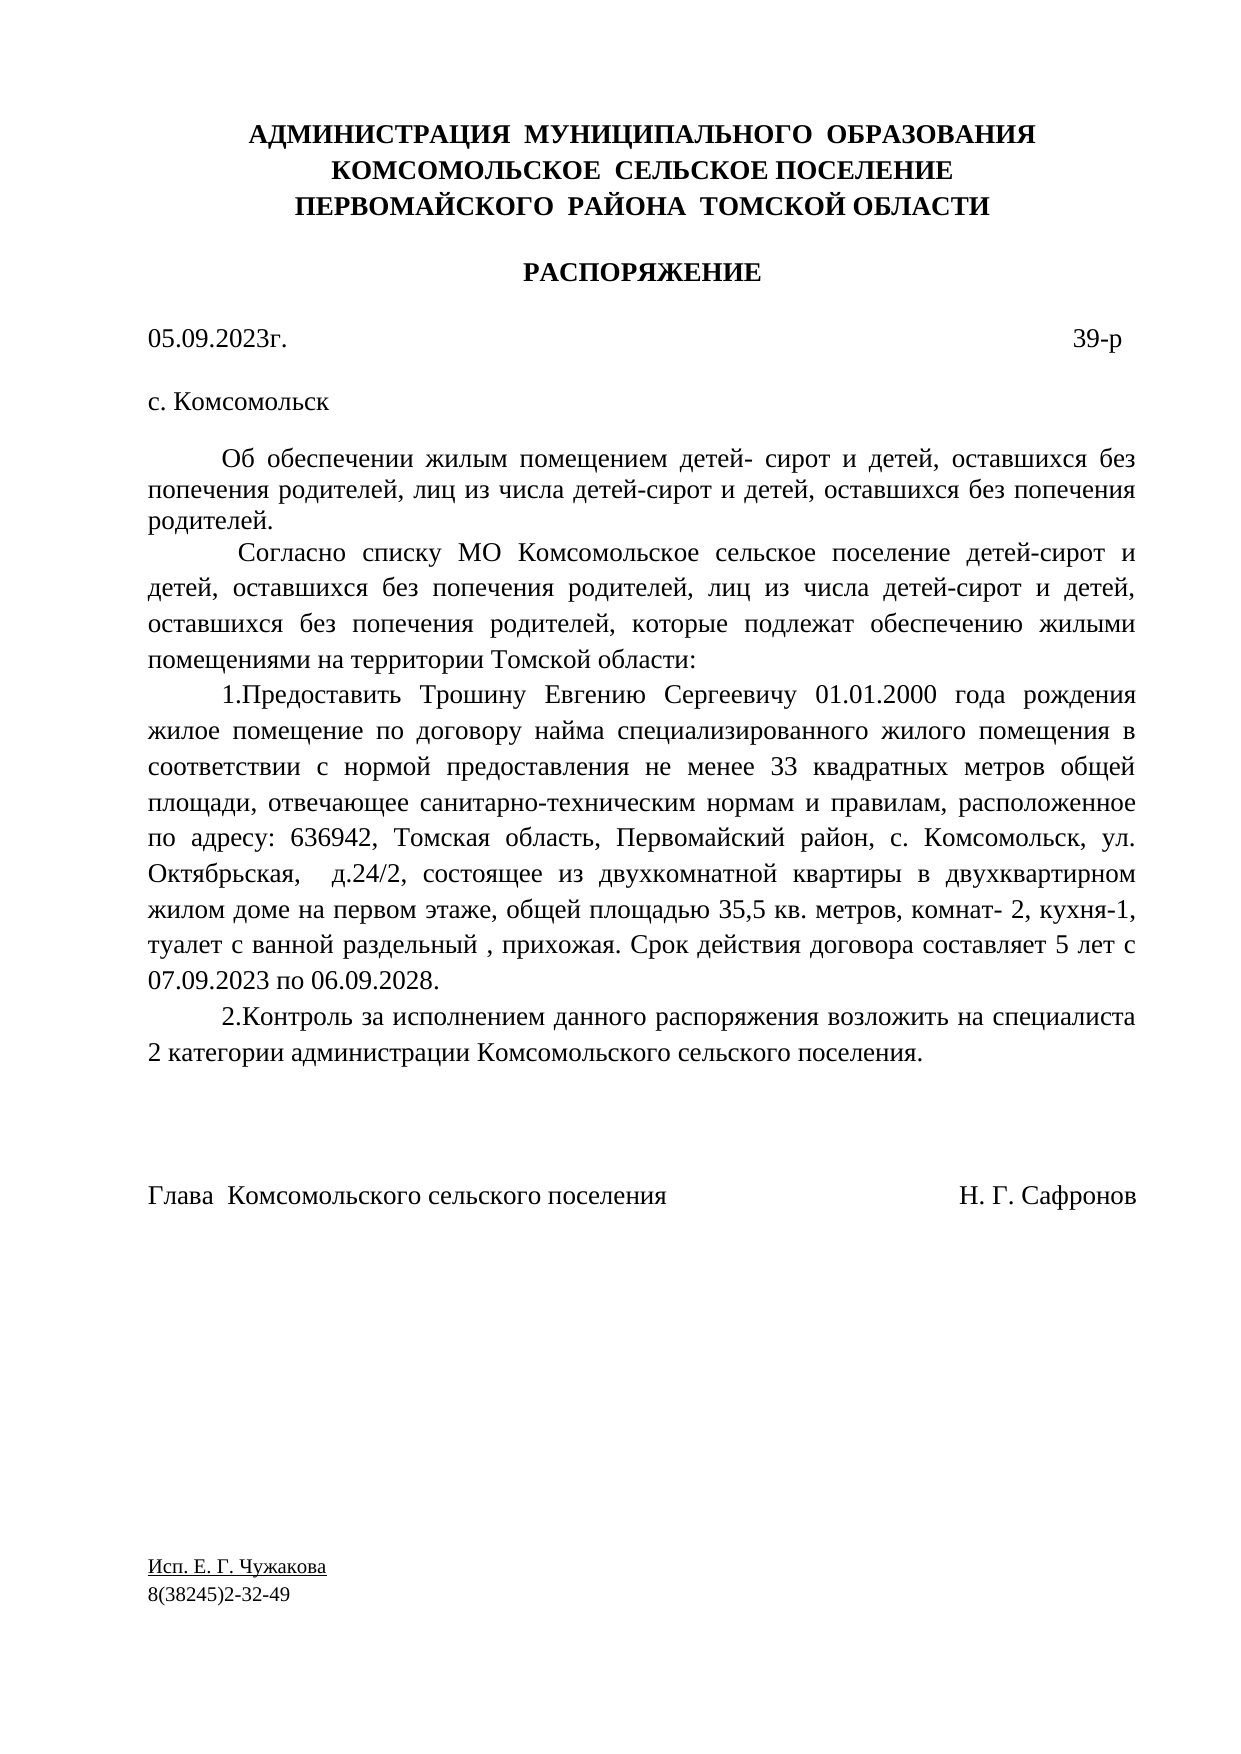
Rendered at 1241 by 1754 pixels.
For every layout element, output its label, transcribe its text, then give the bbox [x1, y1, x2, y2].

text 2.Контроль за исполнением данного распоряжения возложить на специалиста 2 категории администрации Комсомольского сельского поселения. [148, 1000, 1137, 1067]
text Согласно списку МО Комсомольское сельское поселение детей-сирот и детей, оставшихся без попечения родителей, лиц из числа детей-сирот и детей, оставшихся без попечения родителей, которые подлежат обеспечению жилыми помещениями на территории Томской области: [148, 536, 1137, 674]
text КОМСОМОЛЬСКОЕ СЕЛЬСКОЕ ПОСЕЛЕНИЕ [148, 154, 1137, 185]
text АДМИНИСТРАЦИЯ МУНИЦИПАЛЬНОГО ОБРАЗОВАНИЯ [148, 118, 1137, 149]
text Глава Комсомольского сельского поселения Н. Г. Сафронов [148, 1179, 1137, 1246]
text 8(38245)2-32-49 [148, 1581, 1137, 1606]
text 1.Предоставить Трошину Евгению Сергеевичу 01.01.2000 года рождения жилое помещение по договору найма специализированного жилого помещения в соответствии с нормой предоставления не менее 33 квадратных метров общей площади, отвечающее санитарно-техническим нормам и правилам, расположенное по адресу: 636942, Томская область, Первомайский район, с. Комсомольск, ул. Октябрьская, д.24/2, состоящее из двухкомнатной квартиры в двухквартирном жилом доме на первом этаже, общей площадью 35,5 кв. метров, комнат- 2, кухня-1, туалет с ванной раздельный , прихожая. Срок действия договора составляет 5 лет с 07.09.2023 по 06.09.2028. [148, 678, 1137, 996]
text Об обеспечении жилым помещением детей- сирот и детей, оставшихся без попечения родителей, лиц из числа детей-сирот и детей, оставшихся без попечения родителей. [148, 442, 1137, 536]
table_header 05.09.2023г. с. Комсомольск [136, 323, 635, 442]
text РАСПОРЯЖЕНИЕ [148, 256, 1137, 287]
table_header 39-р [635, 323, 1133, 442]
text Исп. Е. Г. Чужакова [148, 1554, 1137, 1578]
text ПЕРВОМАЙСКОГО РАЙОНА ТОМСКОЙ ОБЛАСТИ [148, 189, 1137, 221]
